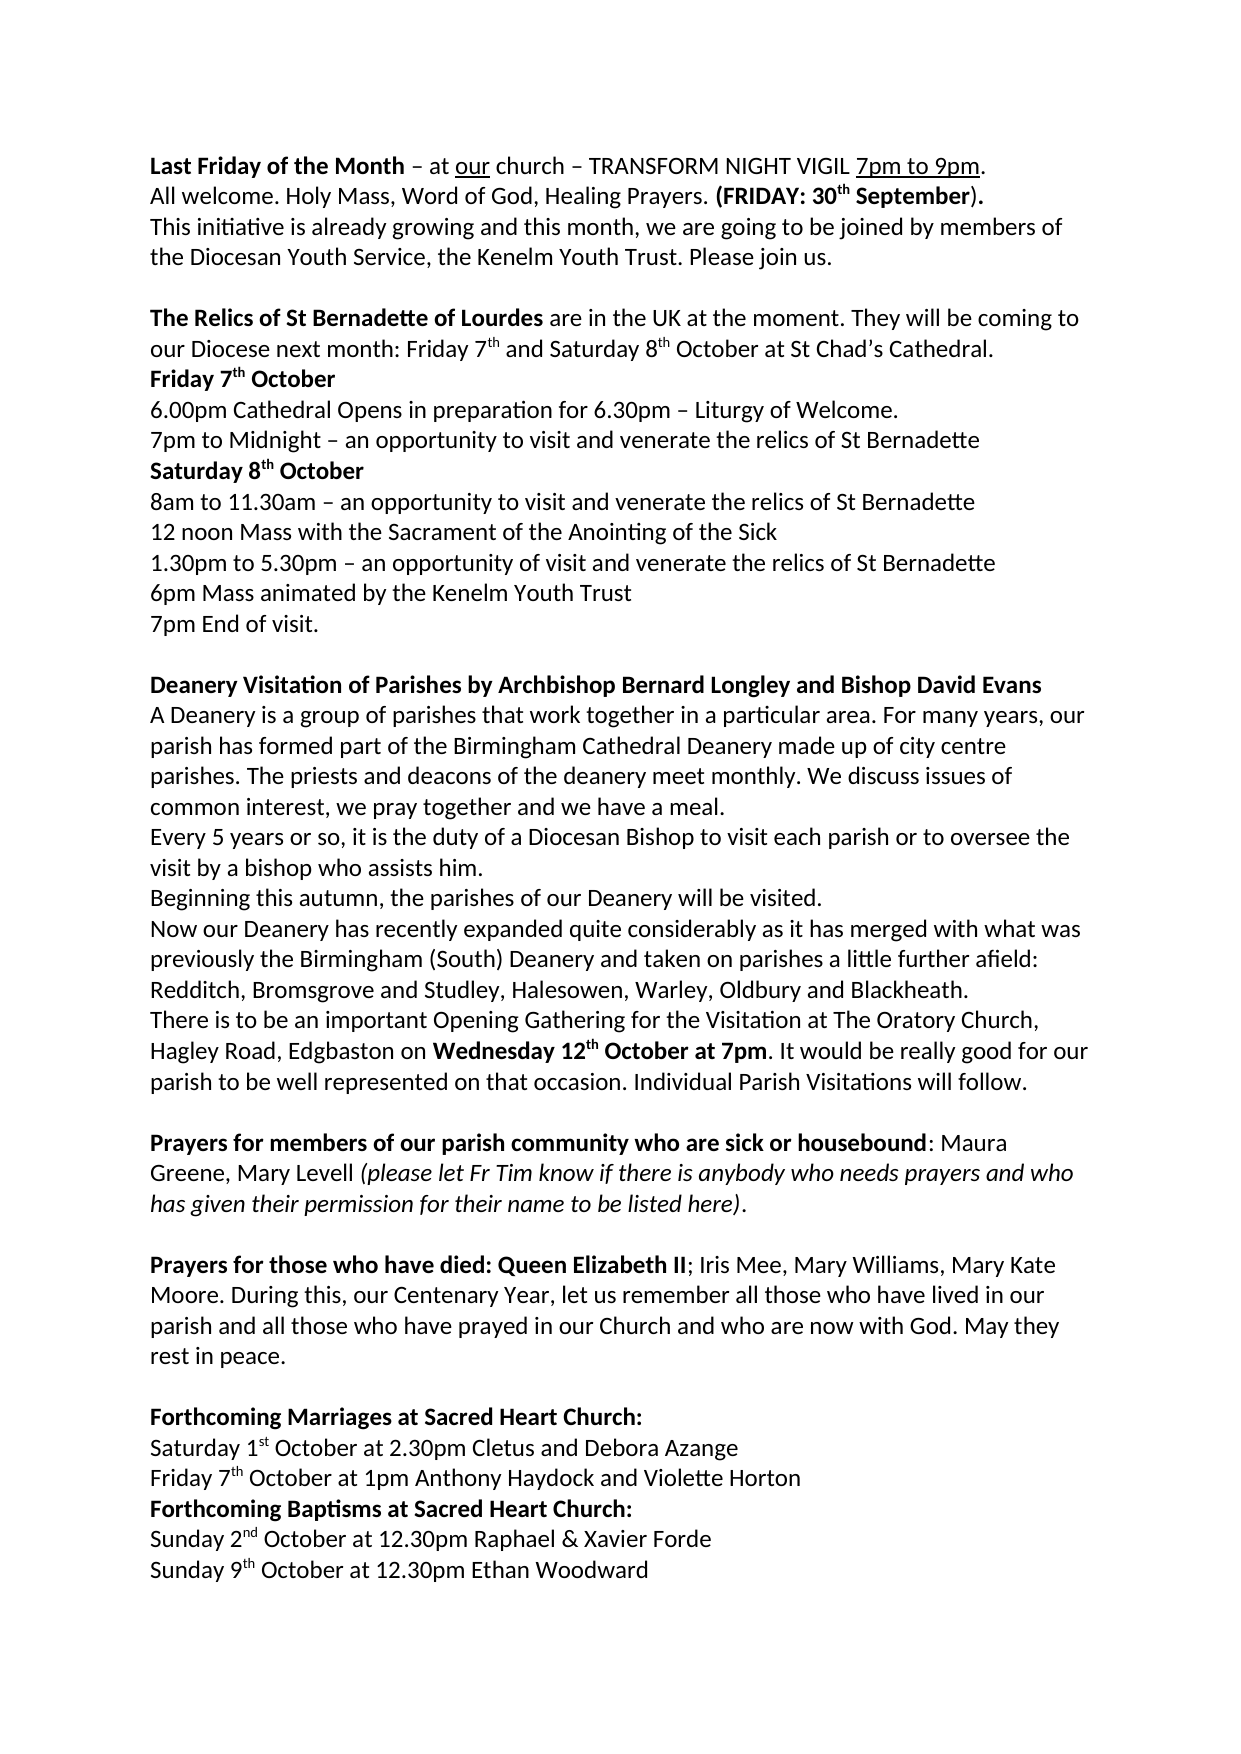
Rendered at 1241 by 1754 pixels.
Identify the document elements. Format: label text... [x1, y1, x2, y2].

text 6.00pm Cathedral Opens in preparation for 6.30pm – Liturgy of Welcome. [150, 394, 1090, 425]
text Forthcoming Baptisms at Sacred Heart Church: [150, 1493, 1090, 1523]
text Friday 7th October at 1pm Anthony Haydock and Violette Horton [150, 1462, 1090, 1493]
text Prayers for members of our parish community who are sick or housebound: Maura Greene, Mary Levell (please let Fr Tim know if there is anybody who needs prayers and who has given their permission for their name to be listed here). [150, 1127, 1090, 1218]
text 8am to 11.30am – an opportunity to visit and venerate the relics of St Bernadette [150, 486, 1090, 516]
text Saturday 1st October at 2.30pm Cletus and Debora Azange [150, 1432, 1090, 1462]
text 7pm to Midnight – an opportunity to visit and venerate the relics of St Bernadette [150, 425, 1090, 455]
text Sunday 2nd October at 12.30pm Raphael & Xavier Forde [150, 1523, 1090, 1554]
text 1.30pm to 5.30pm – an opportunity of visit and venerate the relics of St Bernadette [150, 547, 1090, 577]
text A Deanery is a group of parishes that work together in a particular area. For many years, our parish has formed part of the Birmingham Cathedral Deanery made up of city centre parishes. The priests and deacons of the deanery meet monthly. We discuss issues of common interest, we pray together and we have a meal. [150, 699, 1090, 821]
text Beginning this autumn, the parishes of our Deanery will be visited. [150, 882, 1090, 913]
text The Relics of St Bernadette of Lourdes are in the UK at the moment. They will be coming to our Diocese next month: Friday 7th and Saturday 8th October at St Chad’s Cathedral. [150, 303, 1090, 364]
text Friday 7th October [150, 364, 1090, 394]
text Every 5 years or so, it is the duty of a Diocesan Bishop to visit each parish or to oversee the visit by a bishop who assists him. [150, 821, 1090, 882]
text 12 noon Mass with the Sacrament of the Anointing of the Sick [150, 516, 1090, 547]
text This initiative is already growing and this month, we are going to be joined by members of the Diocesan Youth Service, the Kenelm Youth Trust. Please join us. [150, 211, 1090, 272]
text 6pm Mass animated by the Kenelm Youth Trust [150, 577, 1090, 608]
text Forthcoming Marriages at Sacred Heart Church: [150, 1401, 1090, 1432]
text There is to be an important Opening Gathering for the Visitation at The Oratory Church, Hagley Road, Edgbaston on Wednesday 12th October at 7pm. It would be really good for our parish to be well represented on that occasion. Individual Parish Visitations will follow. [150, 1004, 1090, 1096]
text Last Friday of the Month – at our church – TRANSFORM NIGHT VIGIL 7pm to 9pm. [150, 150, 1090, 181]
text Saturday 8th October [150, 455, 1090, 486]
text Now our Deanery has recently expanded quite considerably as it has merged with what was previously the Birmingham (South) Deanery and taken on parishes a little further afield: Redditch, Bromsgrove and Studley, Halesowen, Warley, Oldbury and Blackheath. [150, 913, 1090, 1004]
text Sunday 9th October at 12.30pm Ethan Woodward [150, 1554, 1090, 1584]
text All welcome. Holy Mass, Word of God, Healing Prayers. (FRIDAY: 30th September). [150, 181, 1090, 211]
text Prayers for those who have died: Queen Elizabeth II; Iris Mee, Mary Williams, Mary Kate Moore. During this, our Centenary Year, let us remember all those who have lived in our parish and all those who have prayed in our Church and who are now with God. May they rest in peace. [150, 1249, 1090, 1371]
text 7pm End of visit. [150, 608, 1090, 638]
text Deanery Visitation of Parishes by Archbishop Bernard Longley and Bishop David Evans [150, 669, 1090, 699]
